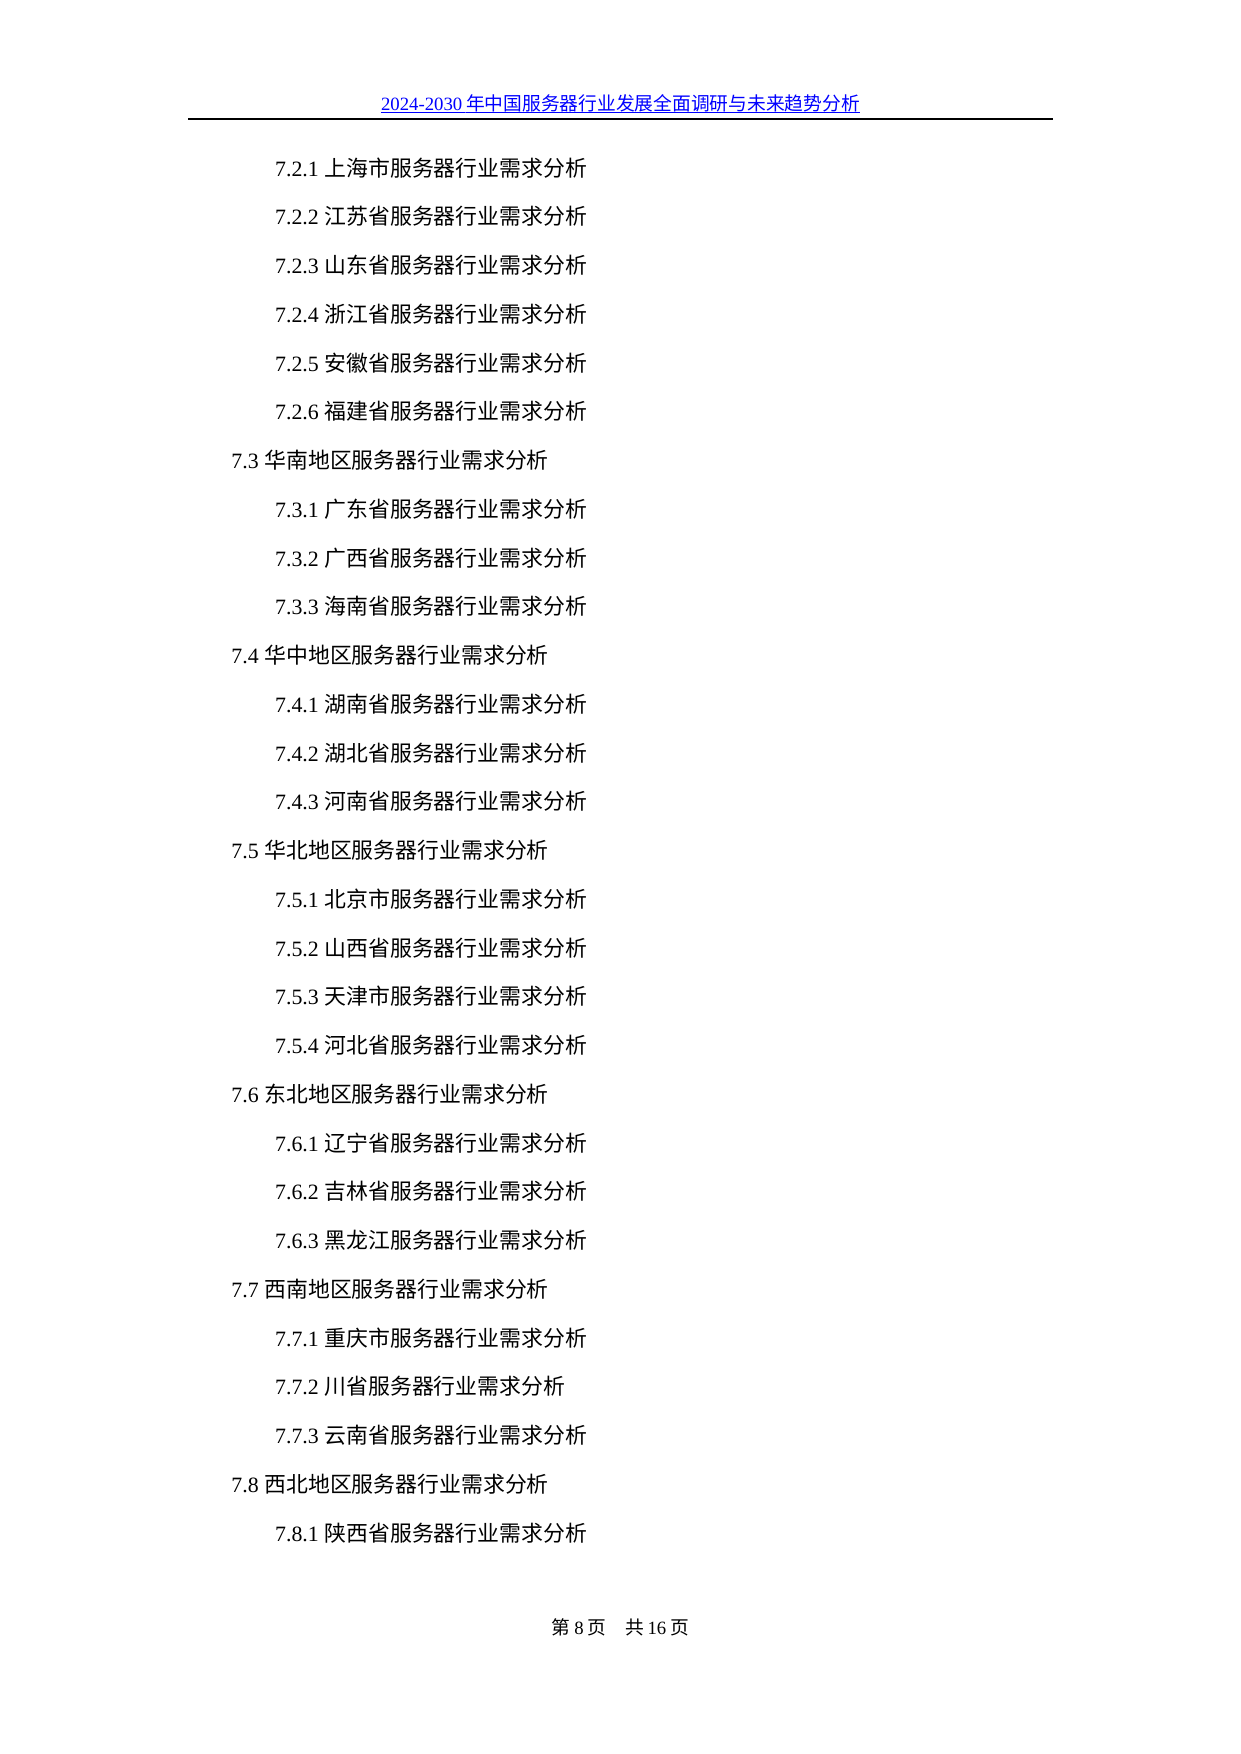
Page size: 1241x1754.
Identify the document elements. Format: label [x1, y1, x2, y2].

text [187, 150, 1053, 1548]
